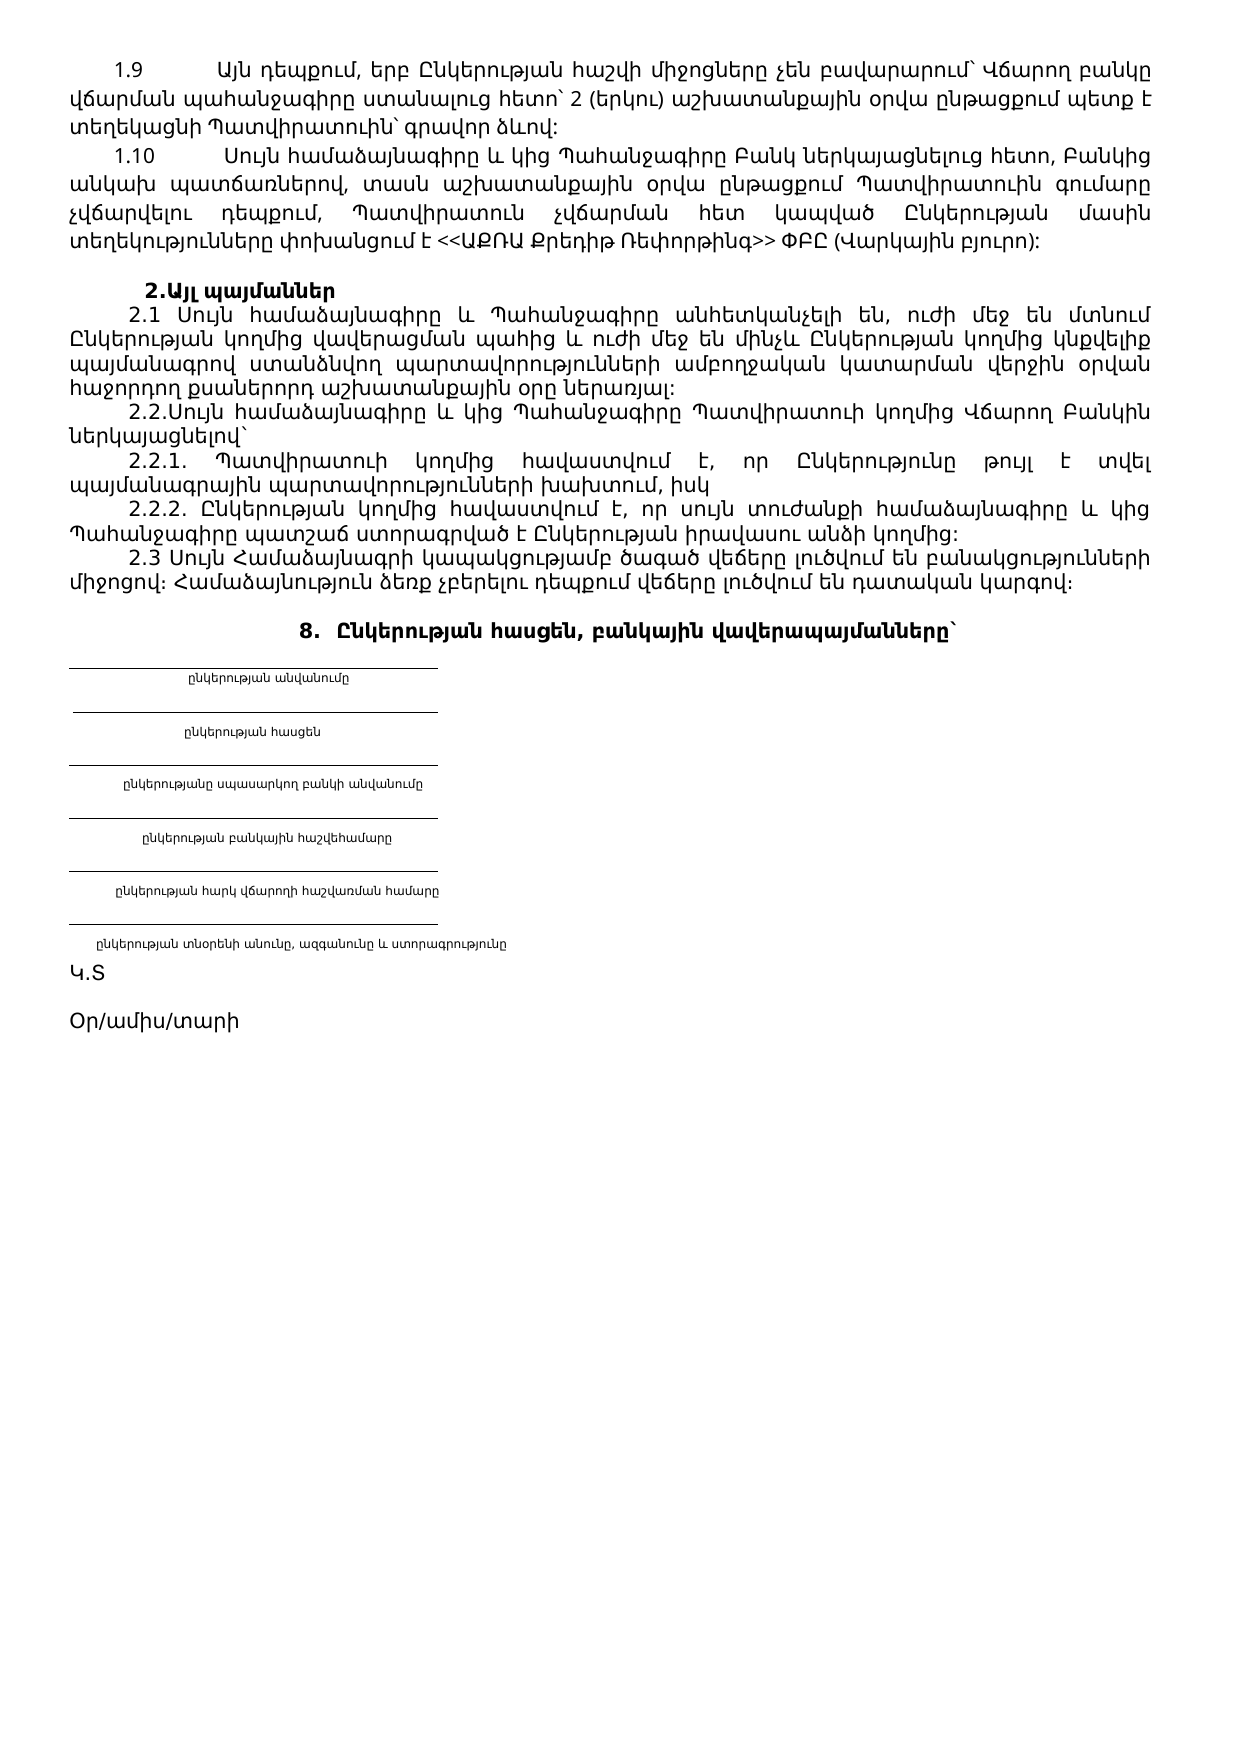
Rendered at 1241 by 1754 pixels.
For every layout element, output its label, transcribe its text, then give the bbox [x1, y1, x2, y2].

list Այն դեպքում, երբ Ընկերության հաշվի միջոցները չեն բավարարում՝ Վճարող բանկը վճարման պահանջագիրը ստանալուց հետո՝ 2 (երկու) աշխատանքային օրվա ընթացքում պետք է տեղեկացնի Պատվիրատուին՝ գրավոր ձևով: [69, 56, 1152, 141]
text ընկերությանը սպասարկող բանկի անվանումը [69, 778, 1152, 802]
text ընկերության հասցեն [69, 725, 1152, 749]
text Օր/ամիս/տարի [69, 1009, 1152, 1034]
text 2.2.Սույն համաձայնագիրը և կից Պահանջագիրը Պատվիրատուի կողմից Վճարող Բանկին ներկայացնելով` [69, 400, 1152, 449]
text ընկերության անվանումը [69, 672, 1152, 696]
text 2.Այլ պայմաններ [144, 279, 1152, 303]
text 2.3 Սույն Համաձայնագրի կապակցությամբ ծագած վեճերը լուծվում են բանակցությունների միջոցով։ Համաձայնություն ձեռք չբերելու դեպքում վեճերը լուծվում են դատական կարգով։ [69, 546, 1152, 594]
text 2.2.1. Պատվիրատուի կողմից հավաստվում է, որ Ընկերությունը թույլ է տվել պայմանագրային պարտավորությունների խախտում, իսկ [69, 449, 1152, 497]
text 2.2.2. Ընկերության կողմից հավաստվում է, որ սույն տուժանքի համաձայնագիրը և կից Պահանջագիրը պատշաճ ստորագրված է Ընկերության իրավասու անձի կողմից: [69, 497, 1152, 546]
text 2.1 Սույն համաձայնագիրը և Պահանջագիրը անհետկանչելի են, ուժի մեջ են մտնում Ընկերության կողմից վավերացման պահից և ուժի մեջ են մինչև Ընկերության կողմից կնքվելիք պայմանագրով ստանձնվող պարտավորությունների ամբողջական կատարման վերջին օրվան հաջորդող քսաներորդ աշխատանքային օրը ներառյալ: [69, 303, 1152, 400]
list Ընկերության հասցեն, բանկային վավերապայմանները` [107, 619, 1152, 643]
list Սույն համաձայնագիրը և կից Պահանջագիրը Բանկ ներկայացնելուց հետո, Բանկից անկախ պատճառներով, տասն աշխատանքային օրվա ընթացքում Պատվիրատուին գումարը չվճարվելու դեպքում, Պատվիրատուն չվճարման հետ կապված Ընկերության մասին տեղեկությունները փոխանցում է <<ԱՔՌԱ Քրեդիթ Ռեփորթինգ>> ՓԲԸ (Վարկային բյուրո): [69, 141, 1152, 254]
text Կ.Տ [69, 961, 1152, 985]
text ընկերության հարկ վճարողի հաշվառման համարը [69, 884, 1152, 908]
text ընկերության բանկային հաշվեհամարը [69, 831, 1152, 855]
text ընկերության տնօրենի անունը, ազգանունը և ստորագրությունը [69, 937, 1152, 961]
